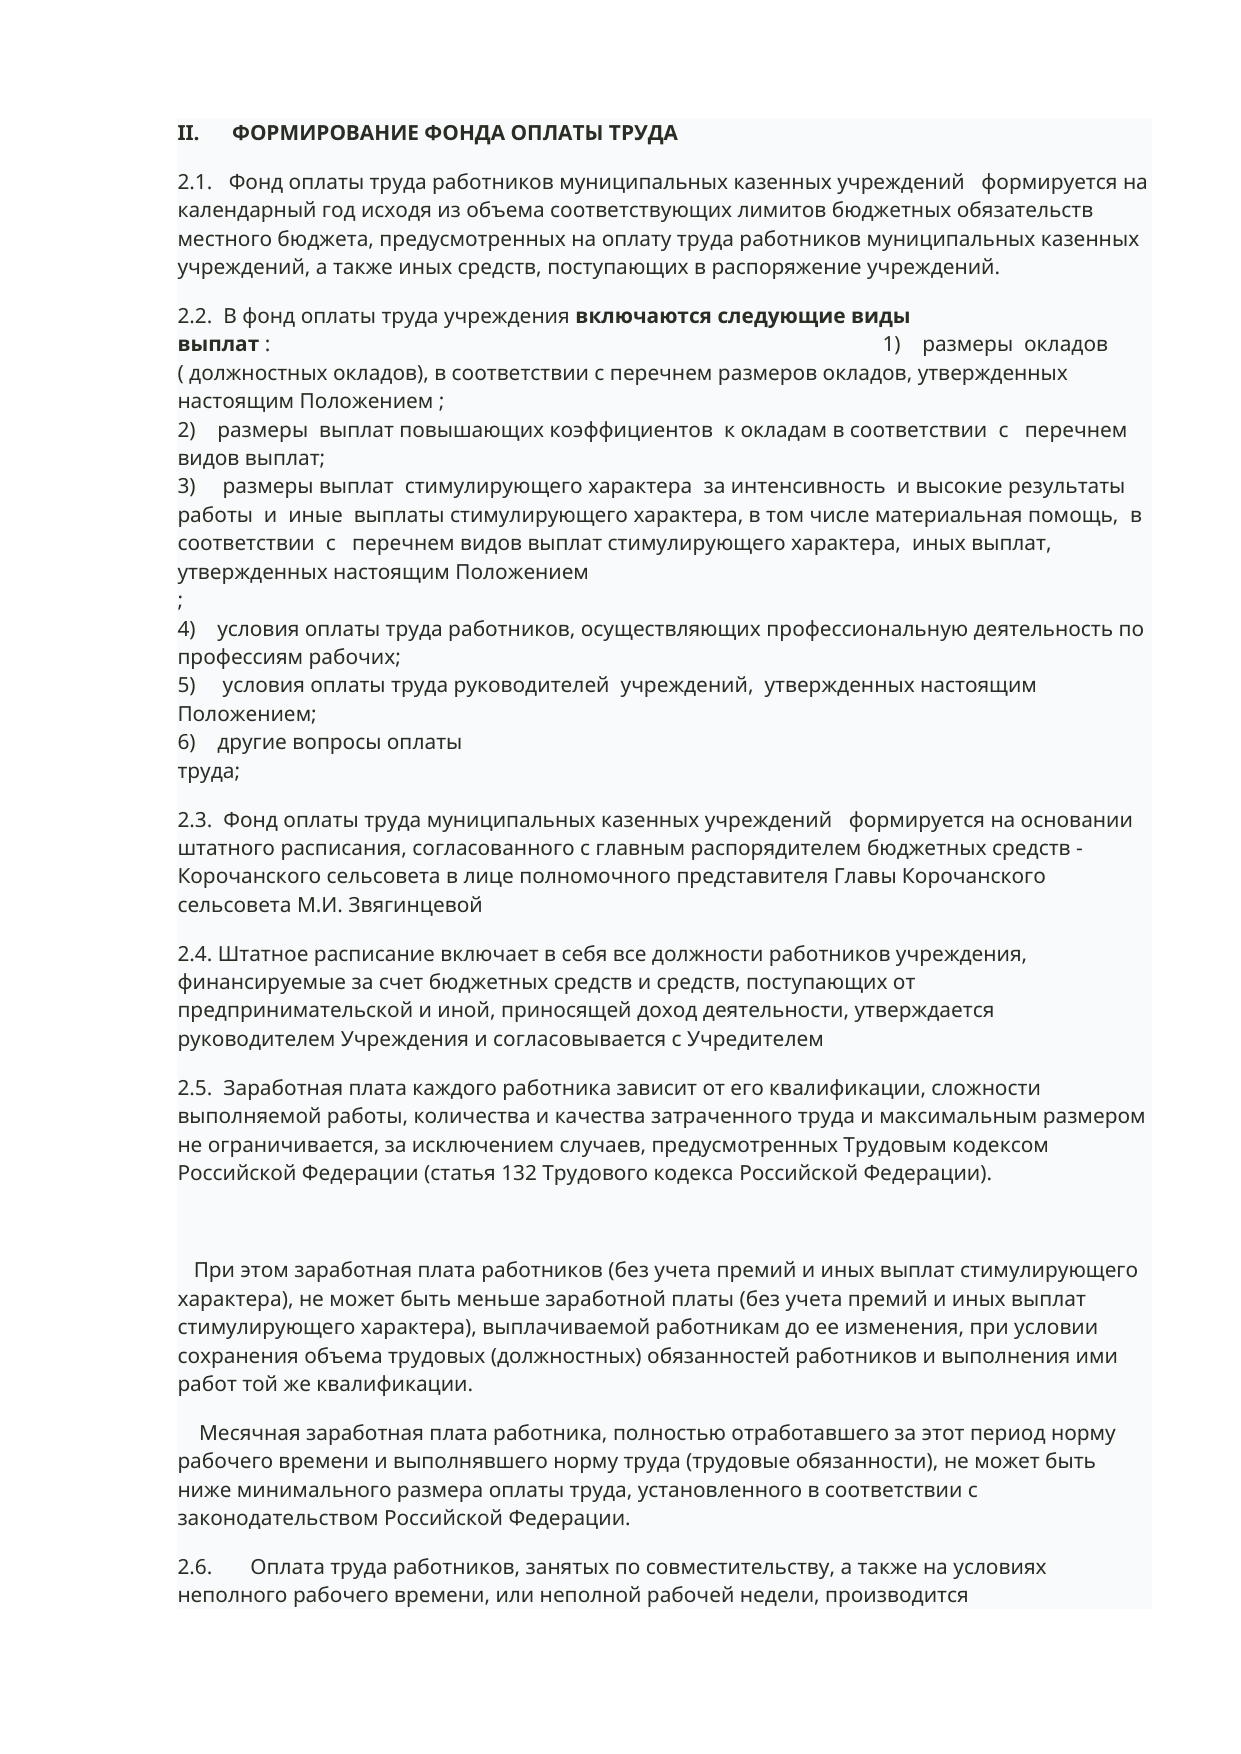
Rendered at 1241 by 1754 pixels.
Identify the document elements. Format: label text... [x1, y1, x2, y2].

text 2.1. Фонд оплаты труда работников муниципальных казенных учреждений формируется на календарный год исходя из объема соответствующих лимитов бюджетных обязательств местного бюджета, предусмотренных на оплату труда работников муниципальных казенных учреждений, а также иных средств, поступающих в распоряжение учреждений. [177, 167, 1152, 281]
text 2.5. Заработная плата каждого работника зависит от его квалификации, сложности выполняемой работы, количества и качества затраченного труда и максимальным размером не ограничивается, за исключением случаев, предусмотренных Трудовым кодексом Российской Федерации (статья 132 Трудового кодекса Российской Федерации). [177, 1073, 1152, 1187]
text Месячная заработная плата работника, полностью отработавшего за этот период норму рабочего времени и выполнявшего норму труда (трудовые обязанности), не может быть ниже минимального размера оплаты труда, установленного в соответствии с законодательством Российской Федерации. [177, 1418, 1152, 1532]
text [177, 1552, 1152, 1609]
text 2.2. В фонд оплаты труда учреждения включаются следующие виды выплат : 1) размеры окладов ( должностных окладов), в соответствии с перечнем размеров окладов, утвержденных настоящим Положением ; 2) размеры выплат повышающих коэффициентов к окладам в соответствии с перечнем видов выплат; 3) размеры выплат стимулирующего характера за интенсивность и высокие результаты работы и иные выплаты стимулирующего характера, в том числе материальная помощь, в соответствии с перечнем видов выплат стимулирующего характера, иных выплат, утвержденных настоящим Положением ; 4) условия оплаты труда работников, осуществляющих профессиональную деятельность по профессиям рабочих; 5) условия оплаты труда руководителей учреждений, утвержденных настоящим Положением; 6) другие вопросы оплаты труда; [177, 301, 1152, 784]
text 2.3. Фонд оплаты труда муниципальных казенных учреждений формируется на основании штатного расписания, согласованного с главным распорядителем бюджетных средств - Корочанского сельсовета в лице полномочного представителя Главы Корочанского сельсовета М.И. Звягинцевой [177, 805, 1152, 918]
text При этом заработная плата работников (без учета премий и иных выплат стимулирующего характера), не может быть меньше заработной платы (без учета премий и иных выплат стимулирующего характера), выплачиваемой работникам до ее изменения, при условии сохранения объема трудовых (должностных) обязанностей работников и выполнения ими работ той же квалификации. [177, 1256, 1152, 1398]
text II. ФОРМИРОВАНИЕ ФОНДА ОПЛАТЫ ТРУДА [177, 118, 1152, 147]
text 2.4. Штатное расписание включает в себя все должности работников учреждения, финансируемые за счет бюджетных средств и средств, поступающих от предпринимательской и иной, приносящей доход деятельности, утверждается руководителем Учреждения и согласовывается с Учредителем [177, 939, 1152, 1052]
